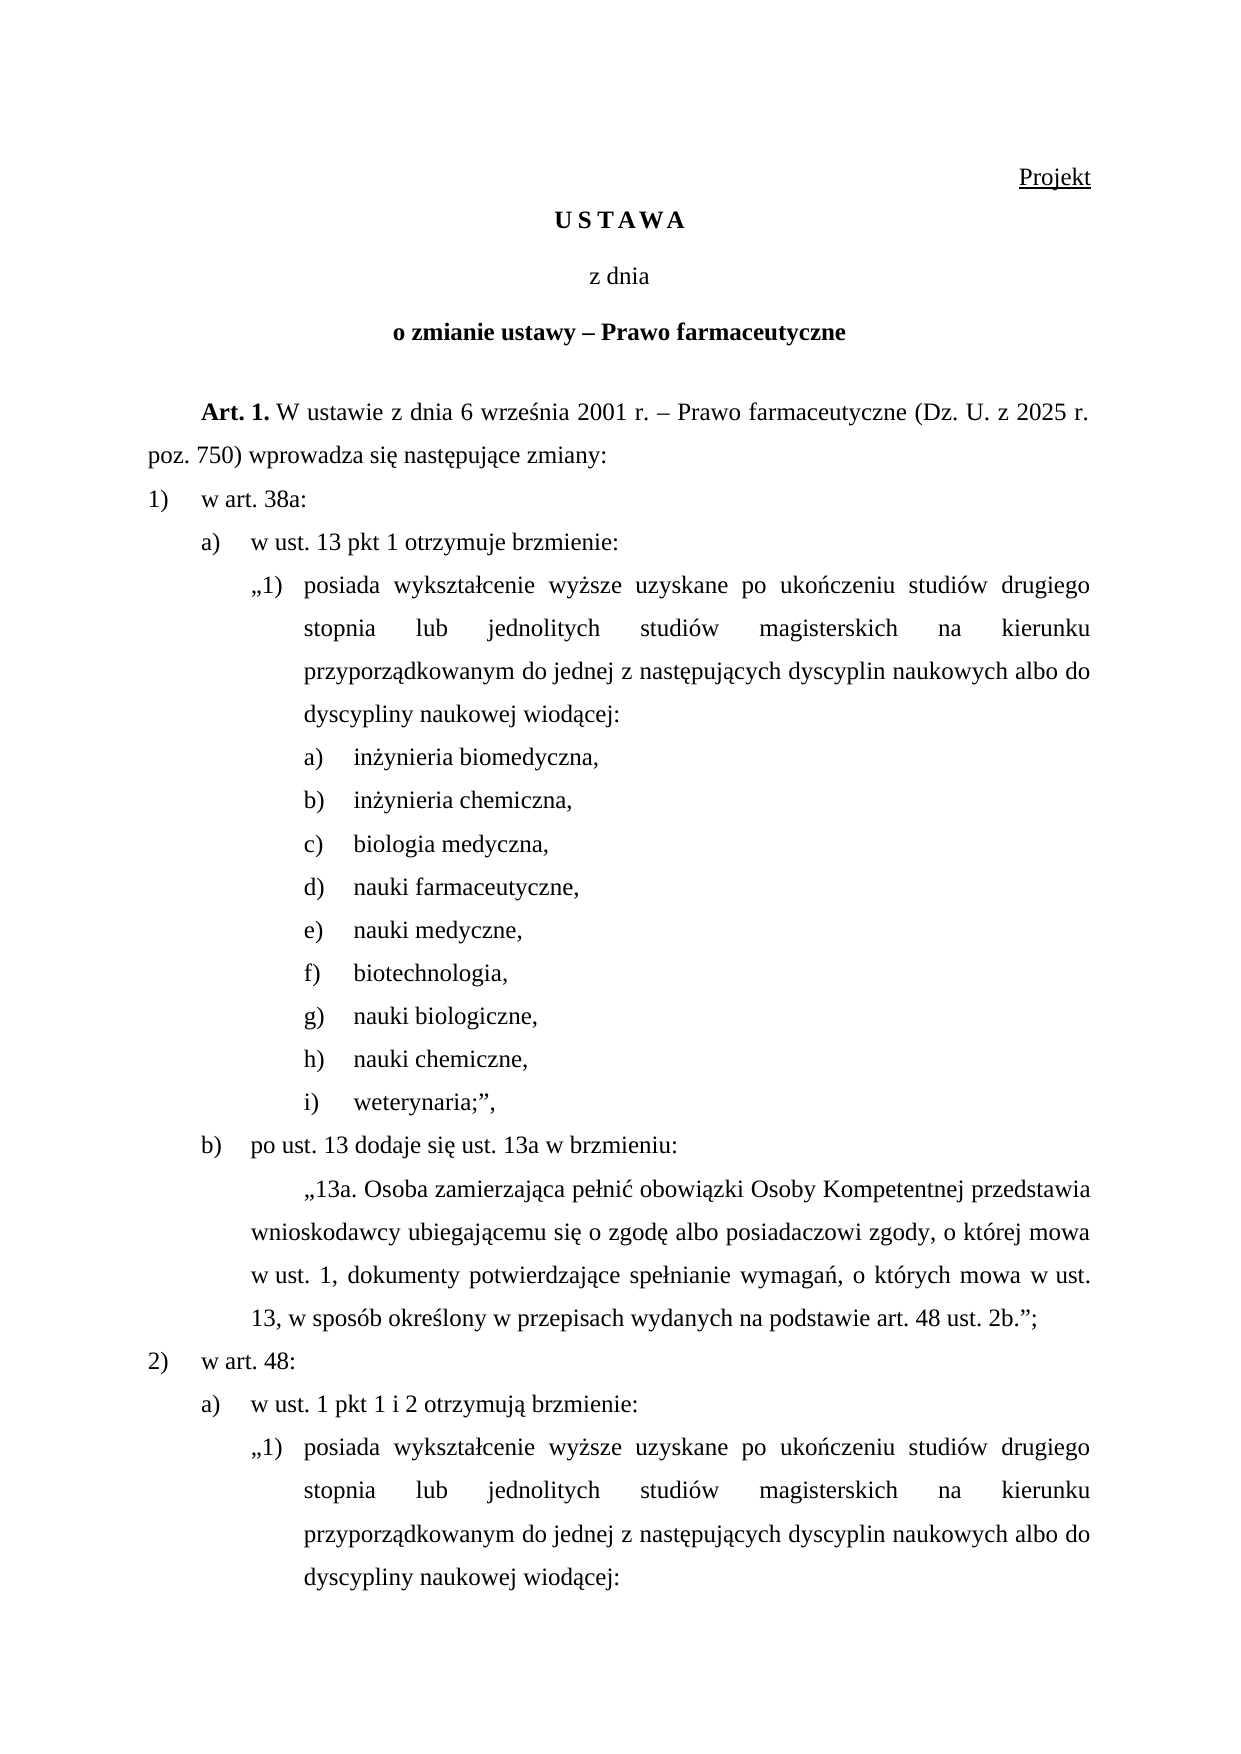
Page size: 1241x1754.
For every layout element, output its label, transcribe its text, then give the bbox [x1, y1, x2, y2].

text z dnia [148, 261, 1091, 290]
text a) w ust. 13 pkt 1 otrzymuje brzmienie: [201, 527, 1091, 556]
text e) nauki medyczne, [304, 915, 1091, 944]
text USTAWA [148, 206, 1091, 234]
text f) biotechnologia, [304, 958, 1091, 987]
text „13a. Osoba zamierzająca pełnić obowiązki Osoby Kompetentnej przedstawia wnioskodawcy ubiegającemu się o zgodę albo posiadaczowi zgody, o której mowa w ust. 1, dokumenty potwierdzające spełnianie wymagań, o których mowa w ust. 13, w sposób określony w przepisach wydanych na podstawie art. 48 ust. 2b.”; [251, 1174, 1091, 1332]
text a) w ust. 1 pkt 1 i 2 otrzymują brzmienie: [201, 1389, 1091, 1418]
text d) nauki farmaceutyczne, [304, 872, 1091, 901]
text Art. 1. W ustawie z dnia 6 września 2001 r. – Prawo farmaceutyczne (Dz. U. z 2025 r. poz. 750) wprowadza się następujące zmiany: [148, 397, 1091, 469]
text a) inżynieria biomedyczna, [304, 742, 1091, 771]
text b) po ust. 13 dodaje się ust. 13a w brzmieniu: [201, 1131, 1091, 1159]
text „1) posiada wykształcenie wyższe uzyskane po ukończeniu studiów drugiego stopnia lub jednolitych studiów magisterskich na kierunku przyporządkowanym do jednej z następujących dyscyplin naukowych albo do dyscypliny naukowej wiodącej: [251, 1432, 1091, 1591]
text b) inżynieria chemiczna, [304, 786, 1091, 814]
text „1) posiada wykształcenie wyższe uzyskane po ukończeniu studiów drugiego stopnia lub jednolitych studiów magisterskich na kierunku przyporządkowanym do jednej z następujących dyscyplin naukowych albo do dyscypliny naukowej wiodącej: [251, 570, 1091, 728]
text 2) w art. 48: [148, 1346, 1091, 1375]
text c) biologia medyczna, [304, 829, 1091, 857]
text 1) w art. 38a: [148, 484, 1091, 512]
text g) nauki biologiczne, [304, 1001, 1091, 1030]
text h) nauki chemiczne, [304, 1044, 1091, 1073]
text o zmianie ustawy – Prawo farmaceutyczne [148, 317, 1091, 346]
text i) weterynaria;”, [304, 1087, 1091, 1116]
text Projekt [148, 162, 1091, 191]
